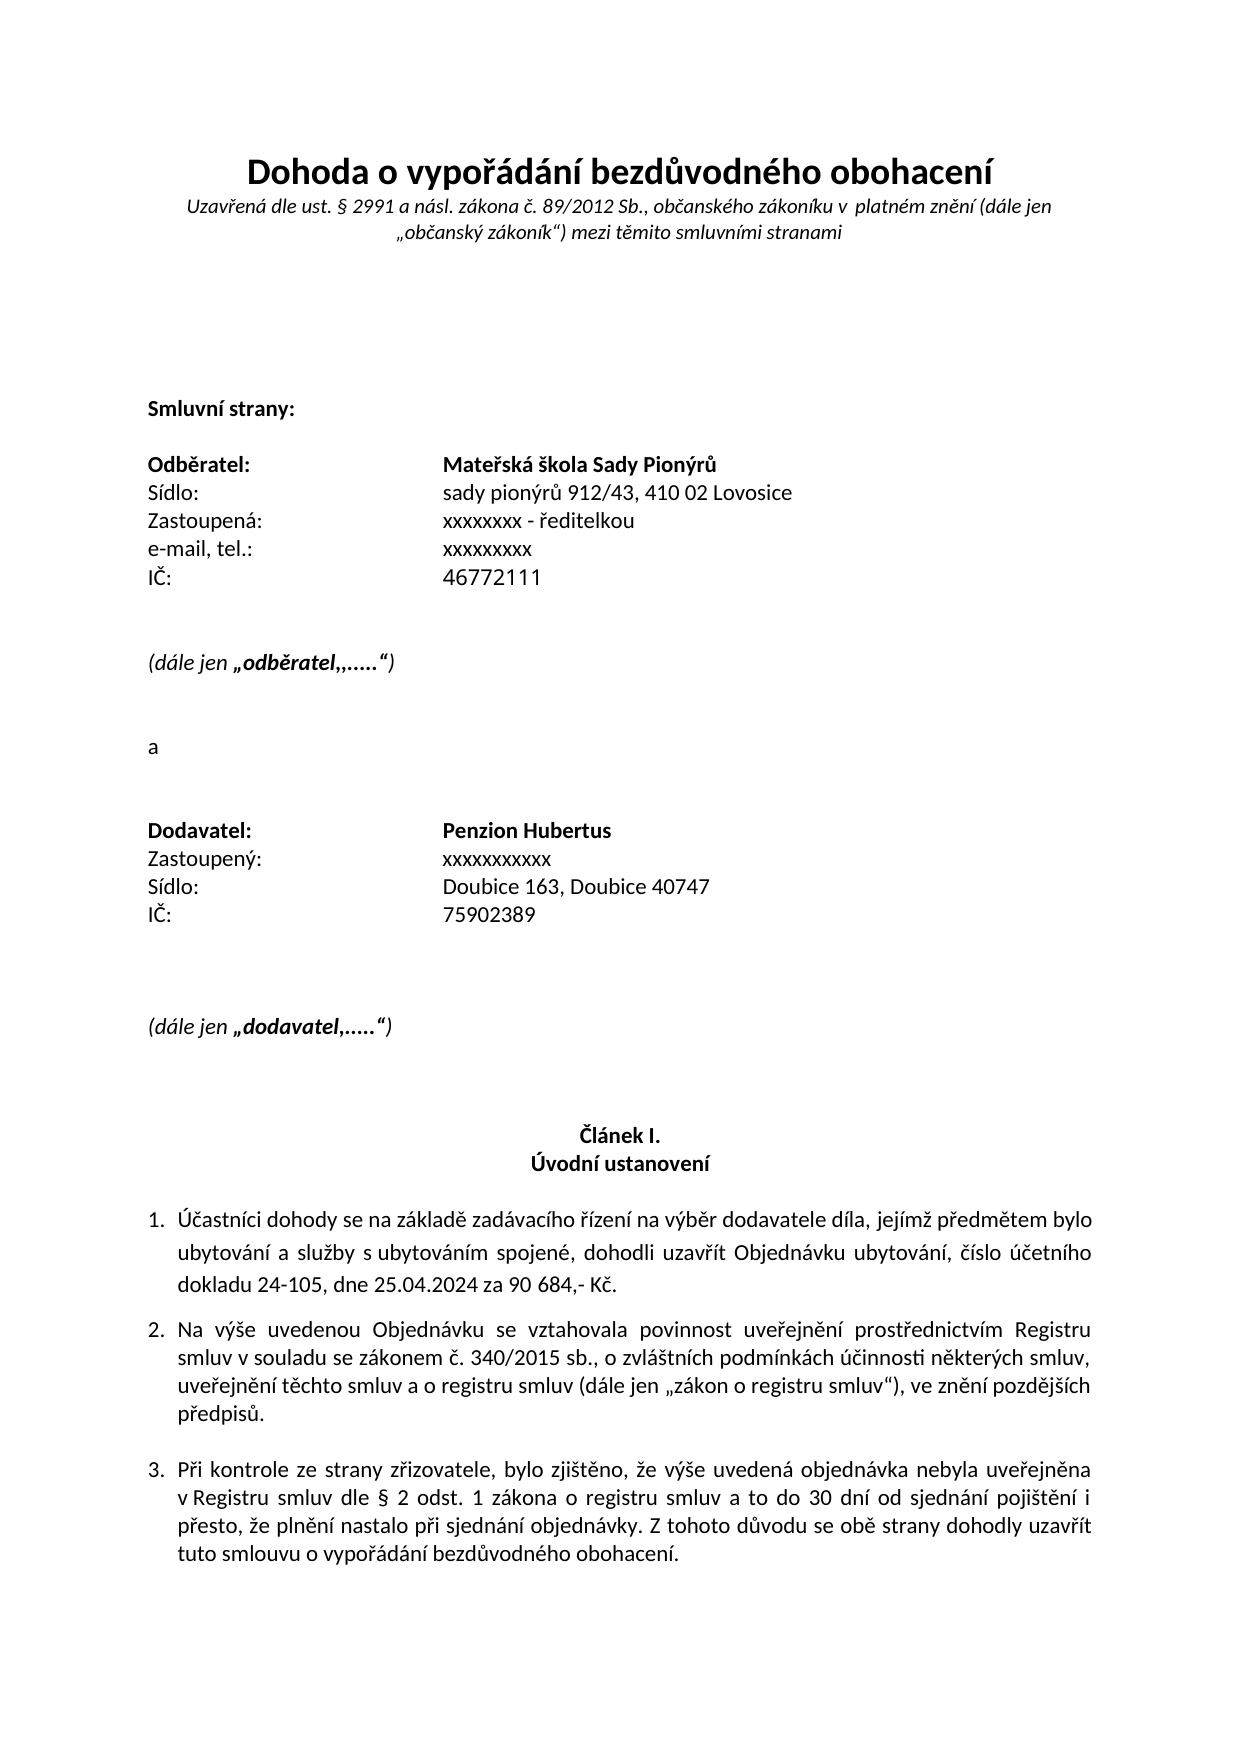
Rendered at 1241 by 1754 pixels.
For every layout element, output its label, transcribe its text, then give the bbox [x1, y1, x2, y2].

text Dohoda o vypořádání bezdůvodného obohacení [148, 148, 1093, 193]
text IČ: 46772111 [148, 562, 1093, 592]
text Dodavatel: Penzion Hubertus [148, 816, 1093, 844]
text Článek I. [148, 1122, 1093, 1149]
text e-mail, tel.: xxxxxxxxx [148, 534, 1093, 562]
text Zastoupená: xxxxxxxx - ředitelkou [148, 506, 1093, 534]
text IČ: 75902389 [148, 900, 1093, 928]
text a [148, 732, 1093, 760]
text Uzavřená dle ust. § 2991 a násl. zákona č. 89/2012 Sb., občanského zákoníku v platném znění (dále jen „občanský zákoník“) mezi těmito smluvními stranami [148, 193, 1093, 244]
text Sídlo: Doubice 163, Doubice 40747 [148, 872, 1093, 900]
text Smluvní strany: [148, 394, 1093, 422]
text (dále jen „dodavatel,.....“) [148, 1012, 1093, 1041]
list Účastníci dohody se na základě zadávacího řízení na výběr dodavatele díla, jejímž předmětem bylo ubytování a služby s ubytováním spojené, dohodli uzavřít Objednávku ubytování, číslo účetního dokladu 24-105, dne 25.04.2024 za 90 684,- Kč. [148, 1206, 1093, 1298]
text Zastoupený: xxxxxxxxxxx [148, 844, 1093, 872]
text (dále jen „odběratel,,.....“) [148, 648, 1093, 676]
list Při kontrole ze strany zřizovatele, bylo zjištěno, že výše uvedená objednávka nebyla uveřejněna v Registru smluv dle § 2 odst. 1 zákona o registru smluv a to do 30 dní od sjednání pojištění i přesto, že plnění nastalo při sjednání objednávky. Z tohoto důvodu se obě strany dohodly uzavřít tuto smlouvu o vypořádání bezdůvodného obohacení. [148, 1455, 1093, 1567]
text Sídlo: sady pionýrů 912/43, 410 02 Lovosice [148, 478, 1093, 506]
list Na výše uvedenou Objednávku se vztahovala povinnost uveřejnění prostřednictvím Registru smluv v souladu se zákonem č. 340/2015 sb., o zvláštních podmínkách účinnosti některých smluv, uveřejnění těchto smluv a o registru smluv (dále jen „zákon o registru smluv“), ve znění pozdějších předpisů. [148, 1315, 1093, 1427]
text Odběratel: Mateřská škola Sady Pionýrů [148, 450, 1093, 478]
text Úvodní ustanovení [148, 1149, 1093, 1178]
